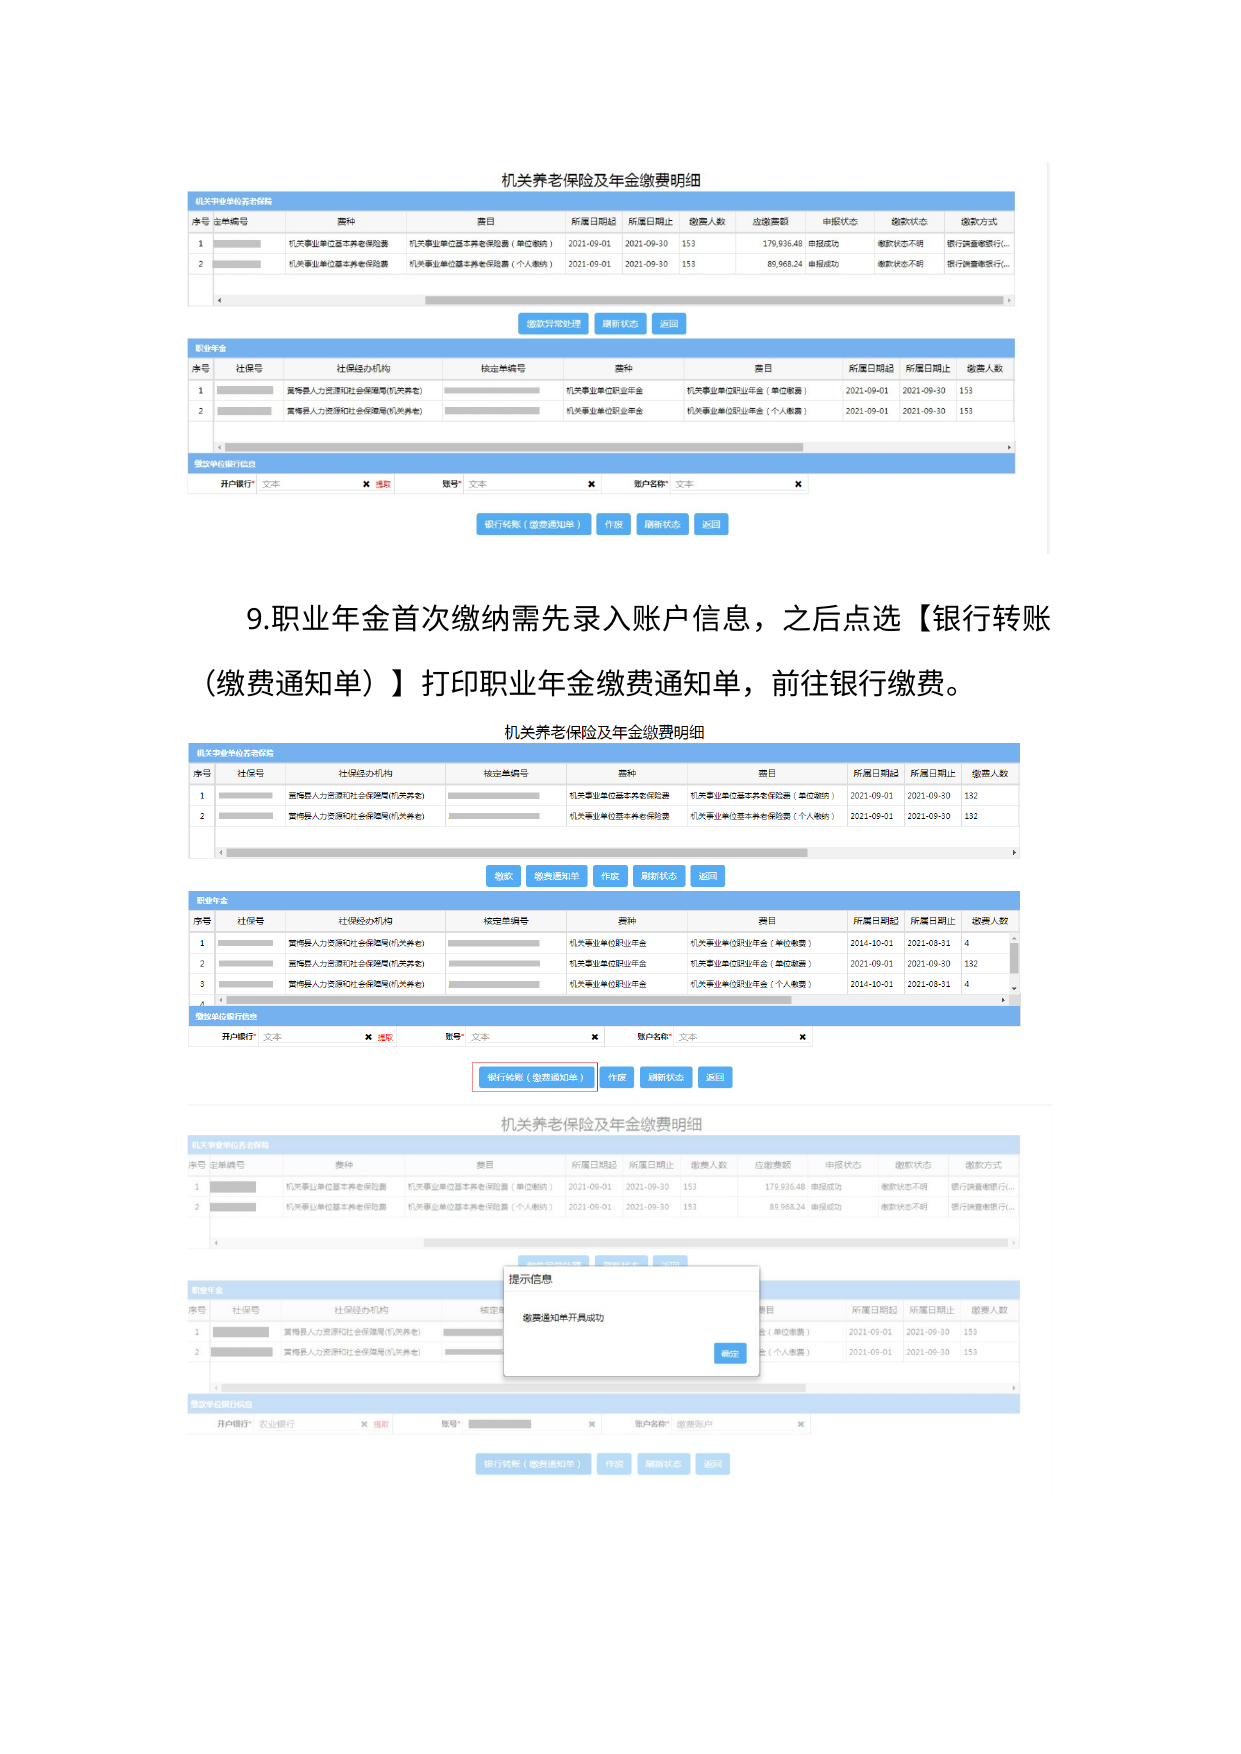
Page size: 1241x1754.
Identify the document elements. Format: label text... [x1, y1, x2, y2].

text 9.职业年金首次缴纳需先录入账户信息，之后点选【银行转账（缴费通知单）】打印职业年金缴费通知单，前往银行缴费。 [187, 584, 1053, 714]
picture [187, 714, 1052, 1102]
picture [187, 162, 1051, 554]
picture [187, 1104, 1053, 1497]
